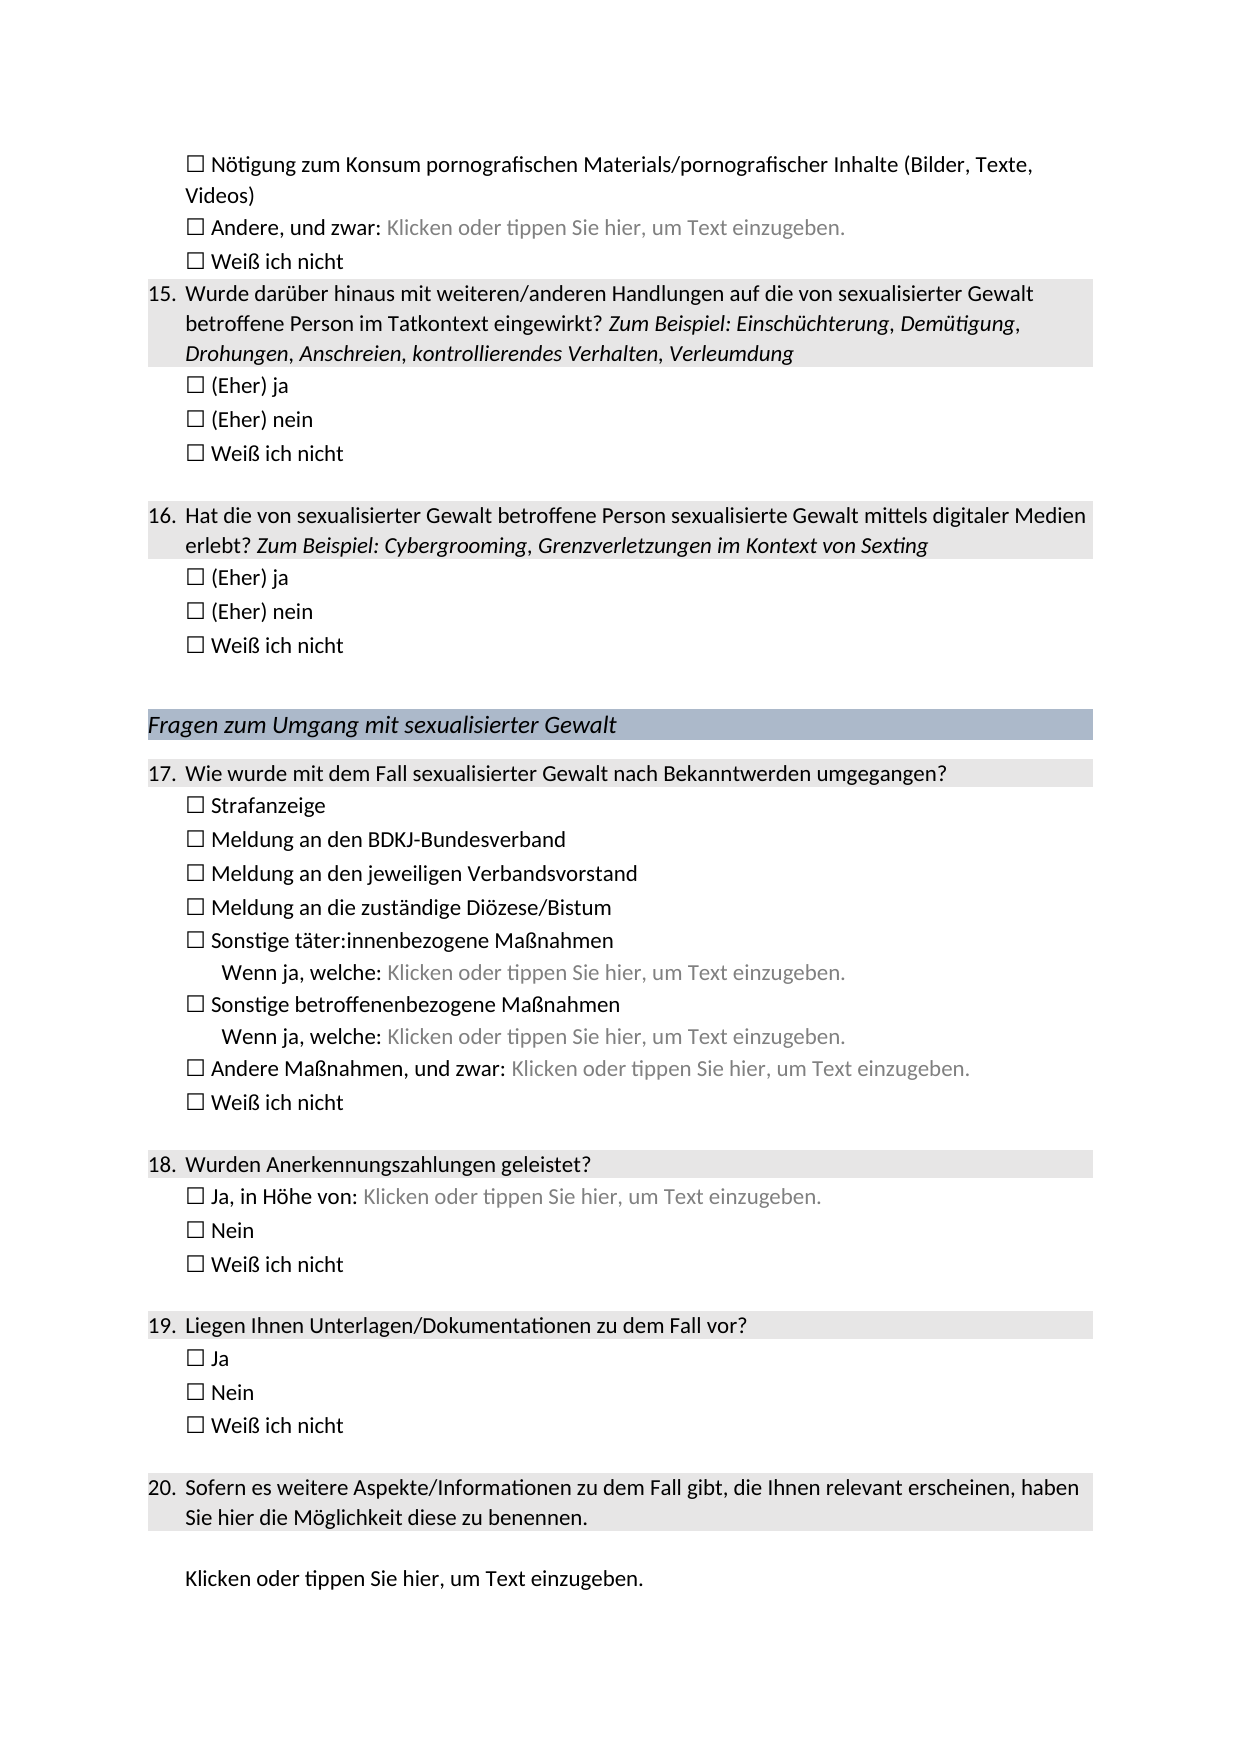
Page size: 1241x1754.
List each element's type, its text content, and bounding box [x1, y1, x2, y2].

list Wie wurde mit dem Fall sexualisierter Gewalt nach Bekanntwerden umgegangen? [148, 759, 1093, 787]
list Weiß ich nicht [185, 1409, 1093, 1440]
list Liegen Ihnen Unterlagen/Dokumentationen zu dem Fall vor? [148, 1311, 1093, 1339]
list Strafanzeige [185, 789, 1093, 820]
list Sonstige täter:innenbezogene Maßnahmen [185, 924, 1093, 955]
list Weiß ich nicht [185, 437, 1093, 468]
list Hat die von sexualisierter Gewalt betroffene Person sexualisierte Gewalt mittels digitaler Medien erlebt? Zum Beispiel: Cybergrooming, Grenzverletzungen im Kontext von Sexting [148, 501, 1093, 559]
list Meldung an den jeweiligen Verbandsvorstand [185, 857, 1093, 888]
list Nötigung zum Konsum pornografischen Materials/pornografischer Inhalte (Bilder, Texte, Videos) [185, 148, 1093, 209]
list Weiß ich nicht [185, 629, 1093, 660]
list Weiß ich nicht [185, 245, 1093, 276]
list Wenn ja, welche: [185, 1022, 1093, 1050]
list (Eher) nein [185, 595, 1093, 626]
list Wurden Anerkennungszahlungen geleistet? [148, 1150, 1093, 1178]
list Wurde darüber hinaus mit weiteren/anderen Handlungen auf die von sexualisierter Gewalt betroffene Person im Tatkontext eingewirkt? Zum Beispiel: Einschüchterung, Demütigung, Drohungen, Anschreien, kontrollierendes Verhalten, Verleumdung [148, 279, 1093, 367]
list Sofern es weitere Aspekte/Informationen zu dem Fall gibt, die Ihnen relevant erscheinen, haben Sie hier die Möglichkeit diese zu benennen. [148, 1473, 1093, 1531]
list Nein [185, 1214, 1093, 1245]
list Andere Maßnahmen, und zwar: [185, 1052, 1093, 1083]
list Weiß ich nicht [185, 1247, 1093, 1279]
list Sonstige betroffenenbezogene Maßnahmen [185, 988, 1093, 1019]
list Wenn ja, welche: [185, 958, 1093, 986]
text Fragen zum Umgang mit sexualisierter Gewalt [148, 709, 1093, 740]
list Meldung an die zuständige Diözese/Bistum [185, 890, 1093, 922]
list Andere, und zwar: [185, 211, 1093, 242]
list (Eher) nein [185, 403, 1093, 434]
list Nein [185, 1375, 1093, 1407]
list Ja, in Höhe von: [185, 1180, 1093, 1211]
list Ja [185, 1342, 1093, 1373]
list (Eher) ja [185, 369, 1093, 401]
list Weiß ich nicht [185, 1086, 1093, 1117]
list Meldung an den BDKJ-Bundesverband [185, 823, 1093, 854]
list (Eher) ja [185, 561, 1093, 592]
